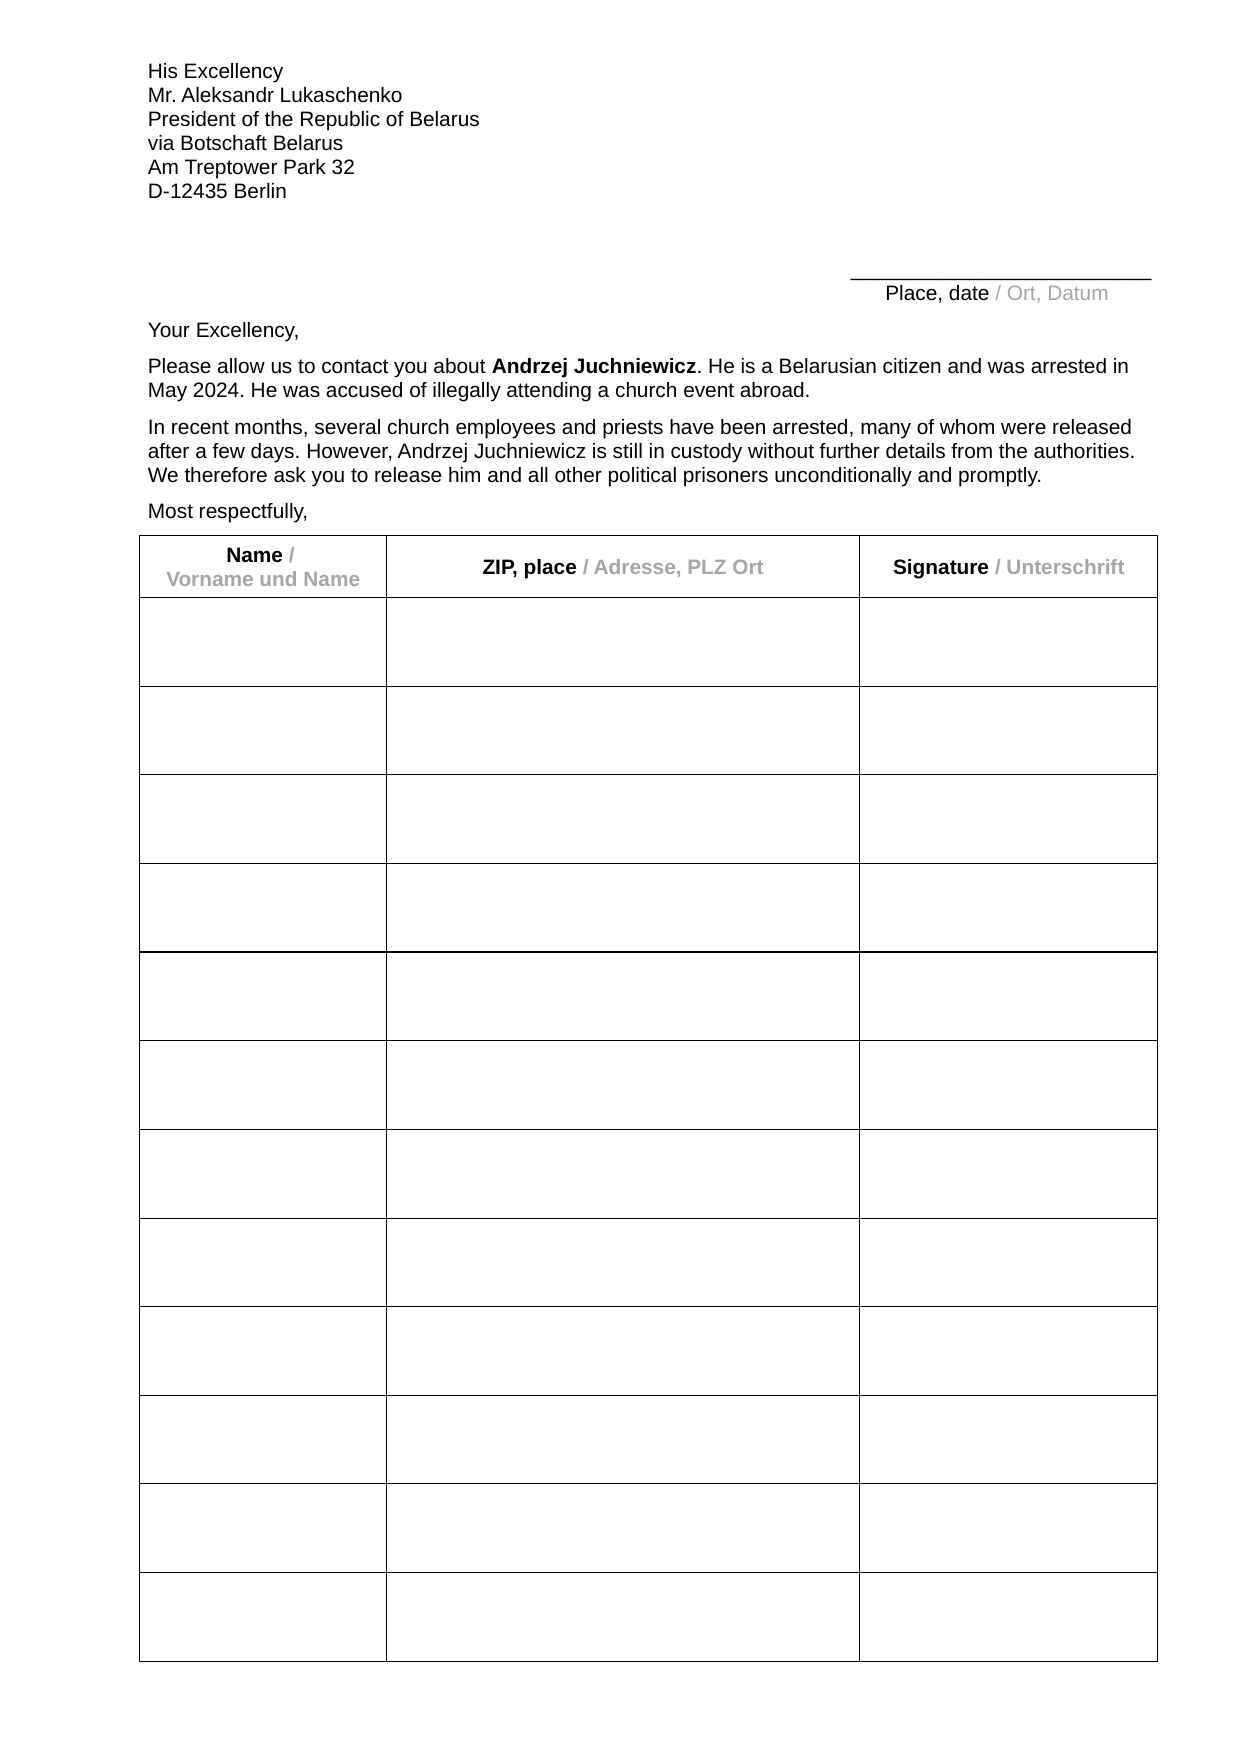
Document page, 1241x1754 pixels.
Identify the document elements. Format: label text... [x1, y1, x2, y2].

table_cell [860, 687, 1157, 774]
table_cell [387, 1307, 859, 1395]
table_cell [387, 598, 859, 686]
table_cell [140, 1307, 386, 1395]
table_cell [860, 864, 1157, 951]
table_cell [860, 1573, 1157, 1661]
table_cell [387, 687, 859, 774]
table_cell [140, 1396, 386, 1483]
table_header Signature / Unterschrift [860, 536, 1157, 597]
text __________________________ [148, 257, 1152, 281]
table_cell [860, 1307, 1157, 1395]
table_cell [860, 598, 1157, 686]
table_header ZIP, place / Adresse, PLZ Ort [387, 536, 859, 597]
table_cell [387, 1484, 859, 1572]
table_header Name / Vorname und Name [140, 536, 386, 597]
text Most respectfully, [148, 499, 1152, 523]
table_cell [860, 1396, 1157, 1483]
table_cell [140, 864, 386, 951]
table_cell [140, 687, 386, 774]
table_cell [860, 1130, 1157, 1217]
table_cell [140, 1130, 386, 1217]
table_cell [140, 598, 386, 686]
table_cell [387, 953, 859, 1040]
table_cell [140, 953, 386, 1040]
text President of the Republic of Belarus [148, 107, 1152, 131]
table_cell [860, 775, 1157, 863]
text Am Treptower Park 32 [148, 155, 1152, 179]
table_cell [140, 1573, 386, 1661]
table_cell [387, 1573, 859, 1661]
table_cell [860, 1041, 1157, 1129]
table_cell [387, 1396, 859, 1483]
table_cell [860, 1219, 1157, 1306]
text Your Excellency, [148, 318, 1152, 342]
text D-12435 Berlin [148, 179, 1152, 203]
table_cell [860, 1484, 1157, 1572]
table_cell [140, 775, 386, 863]
text Please allow us to contact you about Andrzej Juchniewicz. He is a Belarusian citizen and was arrested in May 2024. He was accused of illegally attending a church event abroad. [148, 354, 1152, 402]
table_cell [387, 775, 859, 863]
text Place, date / Ort, Datum [811, 281, 1152, 305]
table_cell [387, 1041, 859, 1129]
table_cell [860, 953, 1157, 1040]
text via Botschaft Belarus [148, 131, 1152, 155]
table_cell [387, 1130, 859, 1217]
text His Excellency [148, 59, 1152, 83]
table_cell [387, 1219, 859, 1306]
table_cell [140, 1219, 386, 1306]
table_cell [387, 864, 859, 951]
table_cell [140, 1041, 386, 1129]
text Mr. Aleksandr Lukaschenko [148, 83, 1152, 107]
table_cell [140, 1484, 386, 1572]
text In recent months, several church employees and priests have been arrested, many of whom were released after a few days. However, Andrzej Juchniewicz is still in custody without further details from the authorities. We therefore ask you to release him and all other political prisoners unconditionally and promptly. [148, 414, 1152, 486]
